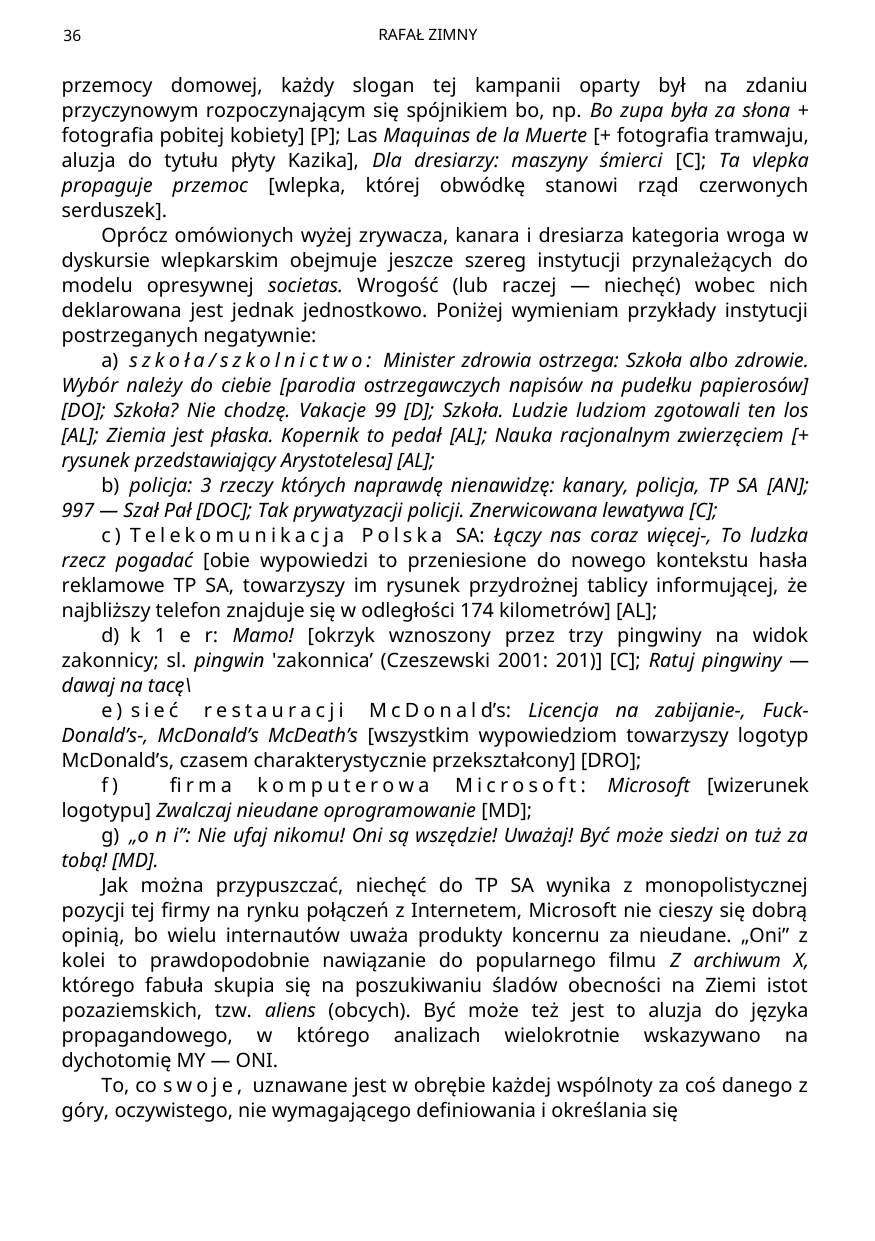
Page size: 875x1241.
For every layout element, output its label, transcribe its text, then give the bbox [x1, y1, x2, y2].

list Telekomunikacja Polska SA: Łączy nas coraz więcej-, To ludzka rzecz pogadać [obie wypowiedzi to przeniesione do nowego kontekstu hasła reklamowe TP SA, towarzyszy im rysunek przydrożnej tablicy informującej, że najbliższy telefon znajduje się w odległości 174 kilometrów] [AL]; [61, 523, 809, 623]
text przemocy domowej, każdy slogan tej kampanii oparty był na zdaniu przyczynowym rozpoczynającym się spójnikiem bo, np. Bo zupa była za słona + fotografia pobitej kobiety] [P]; Las Maquinas de la Muerte [+ fotografia tramwaju, aluzja do tytułu płyty Kazika], Dla dresiarzy: maszyny śmierci [C]; Ta vlepka propaguje przemoc [wlepka, której obwódkę stanowi rząd czerwonych serduszek]. [61, 73, 809, 223]
list „o n i”: Nie ufaj nikomu! Oni są wszędzie! Uważaj! Być może siedzi on tuż za tobą! [MD]. [61, 823, 809, 873]
text 36 [63, 29, 81, 44]
text To, co swoje, uznawane jest w obrębie każdej wspólnoty za coś danego z góry, oczywistego, nie wymagającego definiowania i określania się [61, 1073, 809, 1123]
list szkoła/szkolnictwo: Minister zdrowia ostrzega: Szkoła albo zdrowie. Wybór należy do ciebie [parodia ostrzegawczych napisów na pudełku papierosów] [DO]; Szkoła? Nie chodzę. Vakacje 99 [D]; Szkoła. Ludzie ludziom zgotowali ten los [AL]; Ziemia jest płaska. Kopernik to pedał [AL]; Nauka racjonalnym zwierzęciem [+ rysunek przedstawiający Arystotelesa] [AL]; [61, 348, 809, 473]
text Oprócz omówionych wyżej zrywacza, kanara i dresiarza kategoria wroga w dyskursie wlepkarskim obejmuje jeszcze szereg instytucji przynależących do modelu opresywnej societas. Wrogość (lub raczej — niechęć) wobec nich deklarowana jest jednak jednostkowo. Poniżej wymieniam przykłady instytucji postrzeganych negatywnie: [61, 223, 809, 348]
list policja: 3 rzeczy których naprawdę nienawidzę: kanary, policja, TP SA [AN]; 997 — Szał Pał [DOC]; Tak prywatyzacji policji. Znerwicowana lewatywa [C]; [61, 473, 809, 523]
list firma komputerowa Microsoft: Microsoft [wizerunek logotypu] Zwalczaj nieudane oprogramowanie [MD]; [61, 773, 809, 823]
text RAFAŁ ZIMNY [378, 28, 477, 43]
text Jak można przypuszczać, niechęć do TP SA wynika z monopolistycznej pozycji tej firmy na rynku połączeń z Internetem, Microsoft nie cieszy się dobrą opinią, bo wielu internautów uważa produkty koncernu za nieudane. „Oni” z kolei to prawdopodobnie nawiązanie do popularnego filmu Z archiwum X, którego fabuła skupia się na poszukiwaniu śladów obecności na Ziemi istot pozaziemskich, tzw. aliens (obcych). Być może też jest to aluzja do języka propagandowego, w którego analizach wielokrotnie wskazywano na dychotomię MY — ONI. [61, 873, 809, 1073]
list k 1 e r: Mamo! [okrzyk wznoszony przez trzy pingwiny na widok zakonnicy; sl. pingwin 'zakonnica’ (Czeszewski 2001: 201)] [C]; Ratuj pingwiny — dawaj na tacę\ [61, 623, 809, 698]
list sieć restauracji McDonald’s: Licencja na zabijanie-, Fuck- Donald’s-, McDonald’s McDeath’s [wszystkim wypowiedziom towarzyszy logotyp McDonald’s, czasem charakterystycznie przekształcony] [DRO]; [61, 698, 809, 773]
